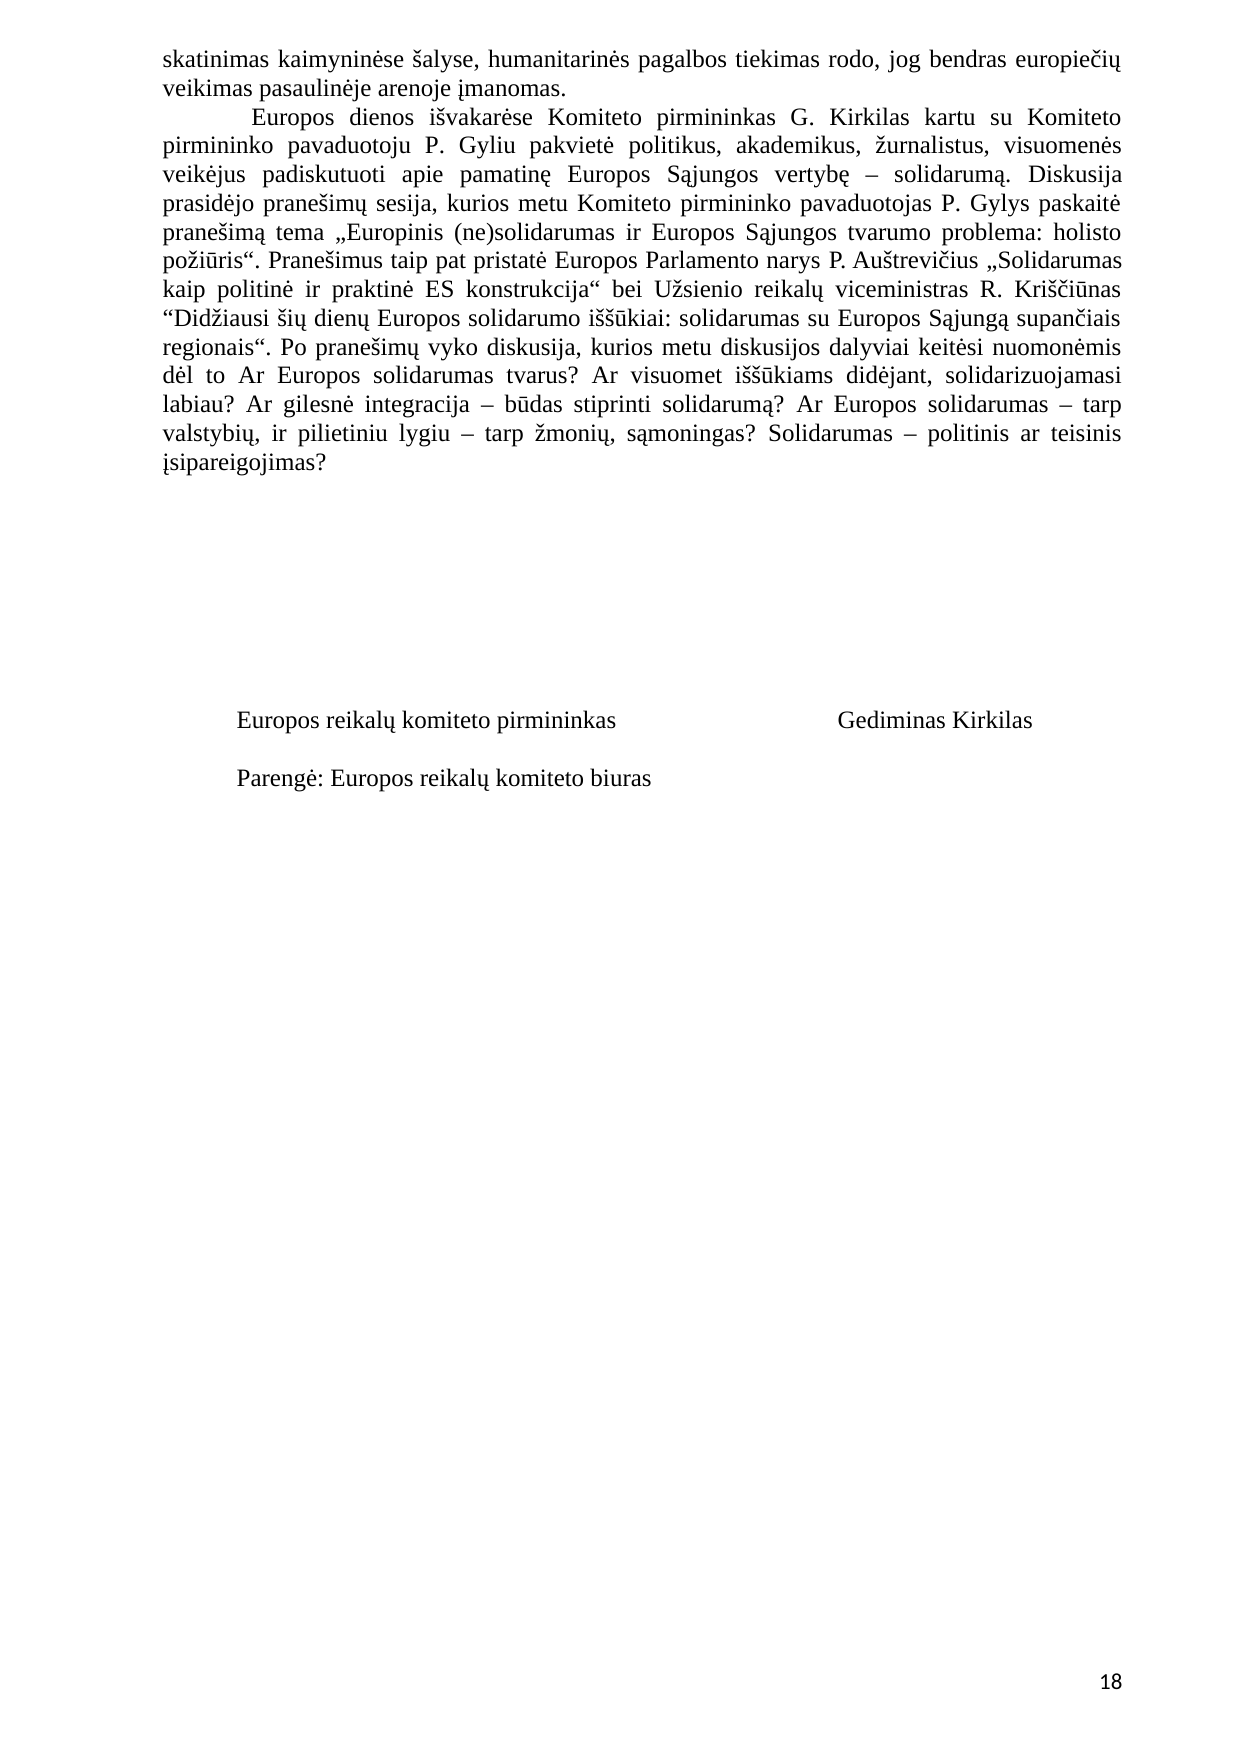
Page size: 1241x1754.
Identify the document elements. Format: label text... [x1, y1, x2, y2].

text Europos reikalų komiteto pirmininkas Gediminas Kirkilas [162, 706, 1122, 763]
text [162, 44, 1122, 102]
text Europos dienos išvakarėse Komiteto pirmininkas G. Kirkilas kartu su Komiteto pirmininko pavaduotoju P. Gyliu pakvietė politikus, akademikus, žurnalistus, visuomenės veikėjus padiskutuoti apie pamatinę Europos Sąjungos vertybę – solidarumą. Diskusija prasidėjo pranešimų sesija, kurios metu Komiteto pirmininko pavaduotojas P. Gylys paskaitė pranešimą tema „Europinis (ne)solidarumas ir Europos Sąjungos tvarumo problema: holisto požiūris“. Pranešimus taip pat pristatė Europos Parlamento narys P. Auštrevičius „Solidarumas kaip politinė ir praktinė ES konstrukcija“ bei Užsienio reikalų viceministras R. Kriščiūnas “Didžiausi šių dienų Europos solidarumo iššūkiai: solidarumas su Europos Sąjungą supančiais regionais“. Po pranešimų vyko diskusija, kurios metu diskusijos dalyviai keitėsi nuomonėmis dėl to Ar Europos solidarumas tvarus? Ar visuomet iššūkiams didėjant, solidarizuojamasi labiau? Ar gilesnė integracija – būdas stiprinti solidarumą? Ar Europos solidarumas – tarp valstybių, ir pilietiniu lygiu – tarp žmonių, sąmoningas? Solidarumas – politinis ar teisinis įsipareigojimas? [162, 102, 1122, 476]
text Parengė: Europos reikalų komiteto biuras [162, 763, 1122, 792]
